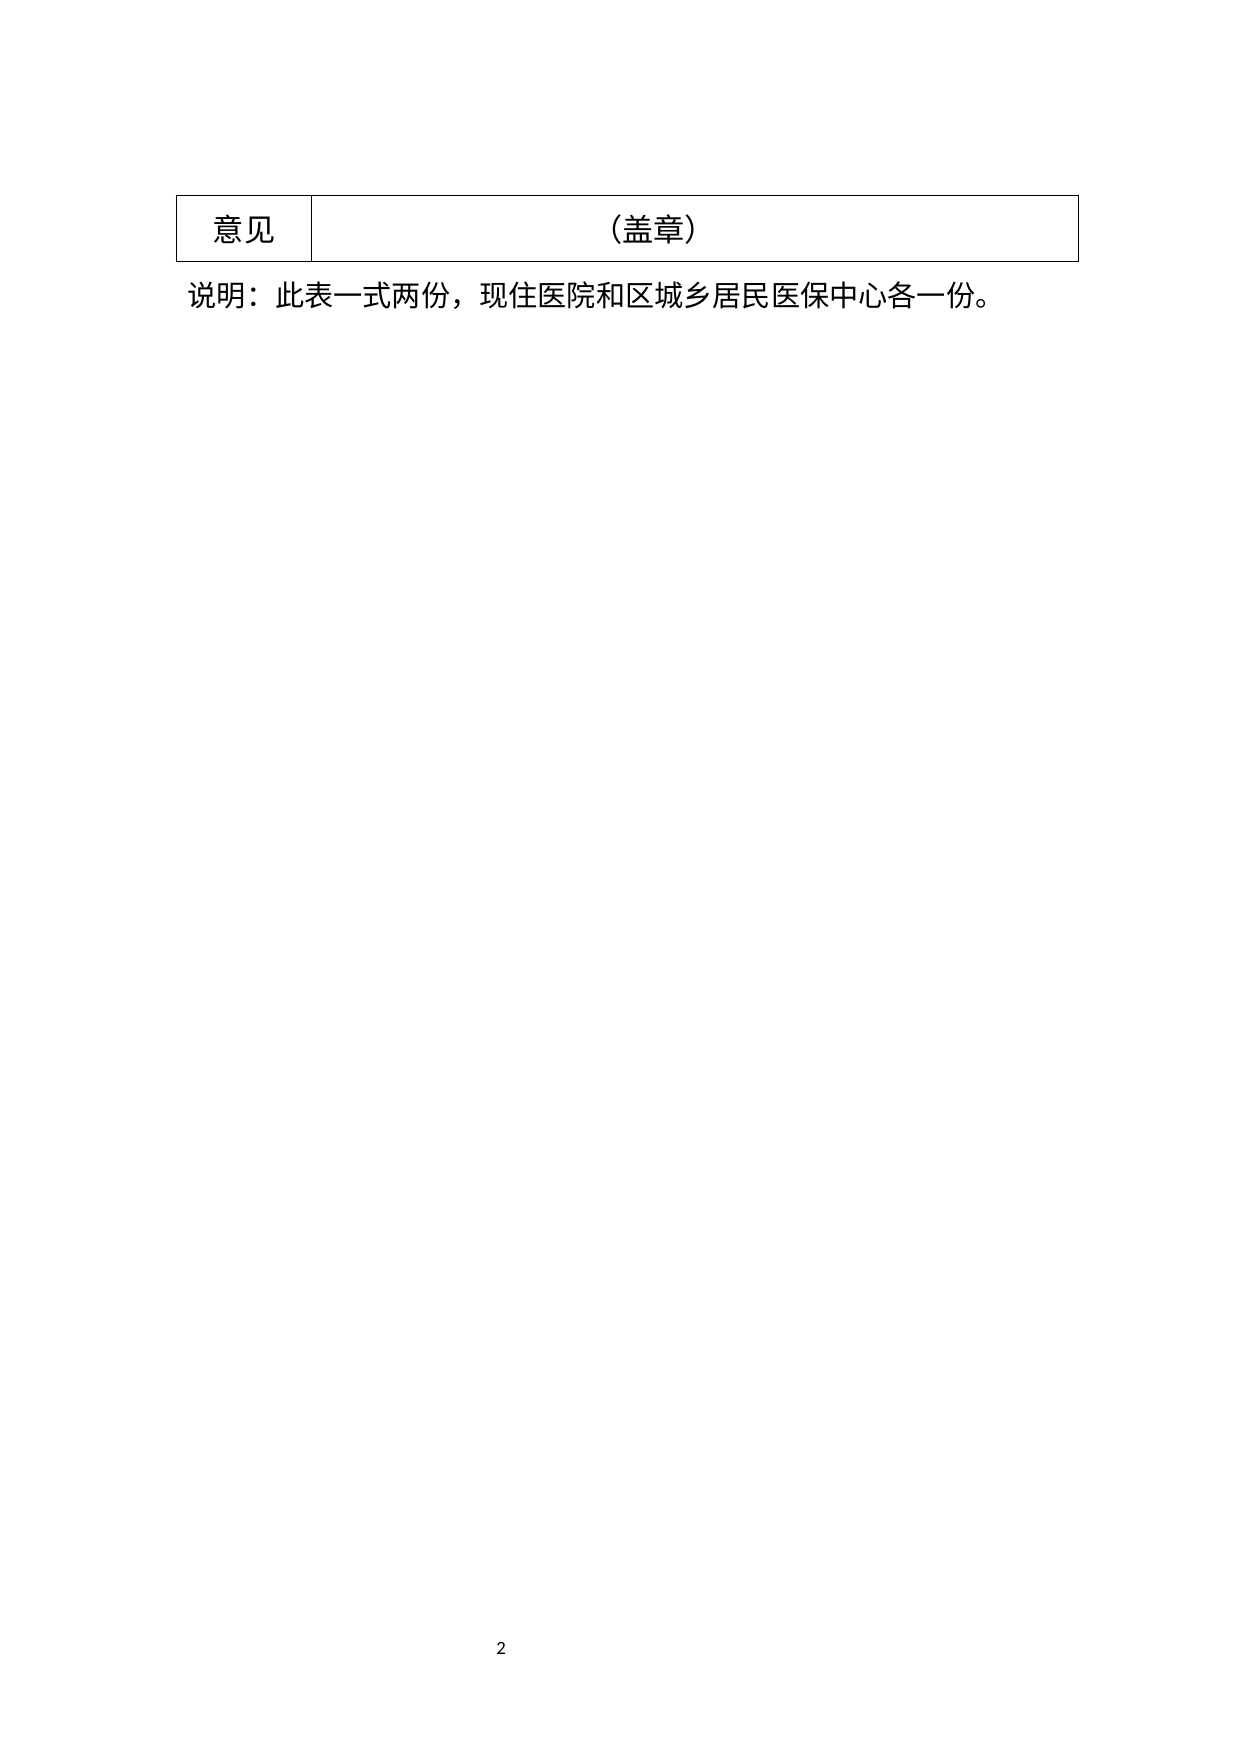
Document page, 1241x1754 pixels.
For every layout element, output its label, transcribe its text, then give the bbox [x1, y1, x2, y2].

table_cell 区城乡居民医保中心意见 [177, 196, 311, 261]
text 说明：此表一式两份，现住医院和区城乡居民医保中心各一份。 [187, 262, 1088, 327]
table_cell （盖章） [312, 196, 1078, 261]
